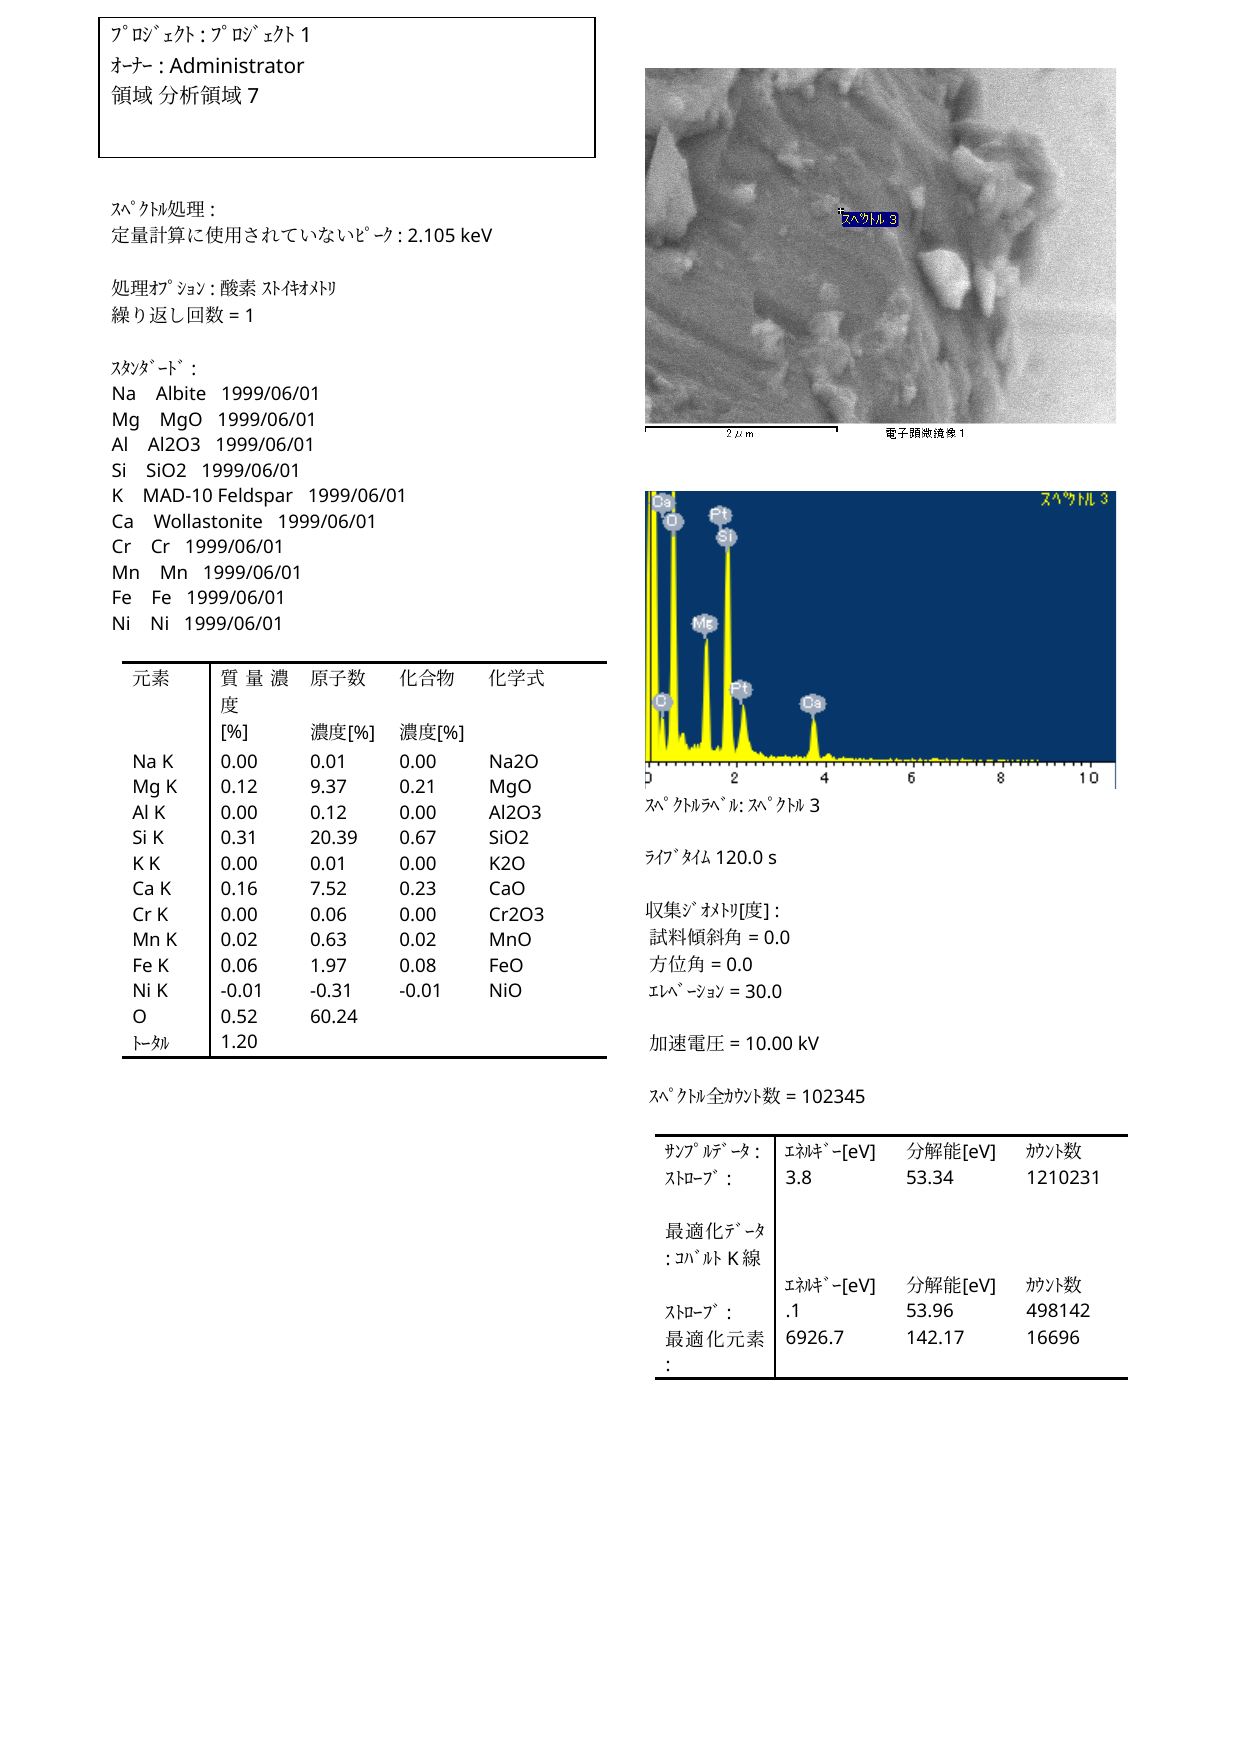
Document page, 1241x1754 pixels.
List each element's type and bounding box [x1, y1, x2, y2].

picture [645, 35, 1117, 474]
picture [645, 491, 1117, 789]
